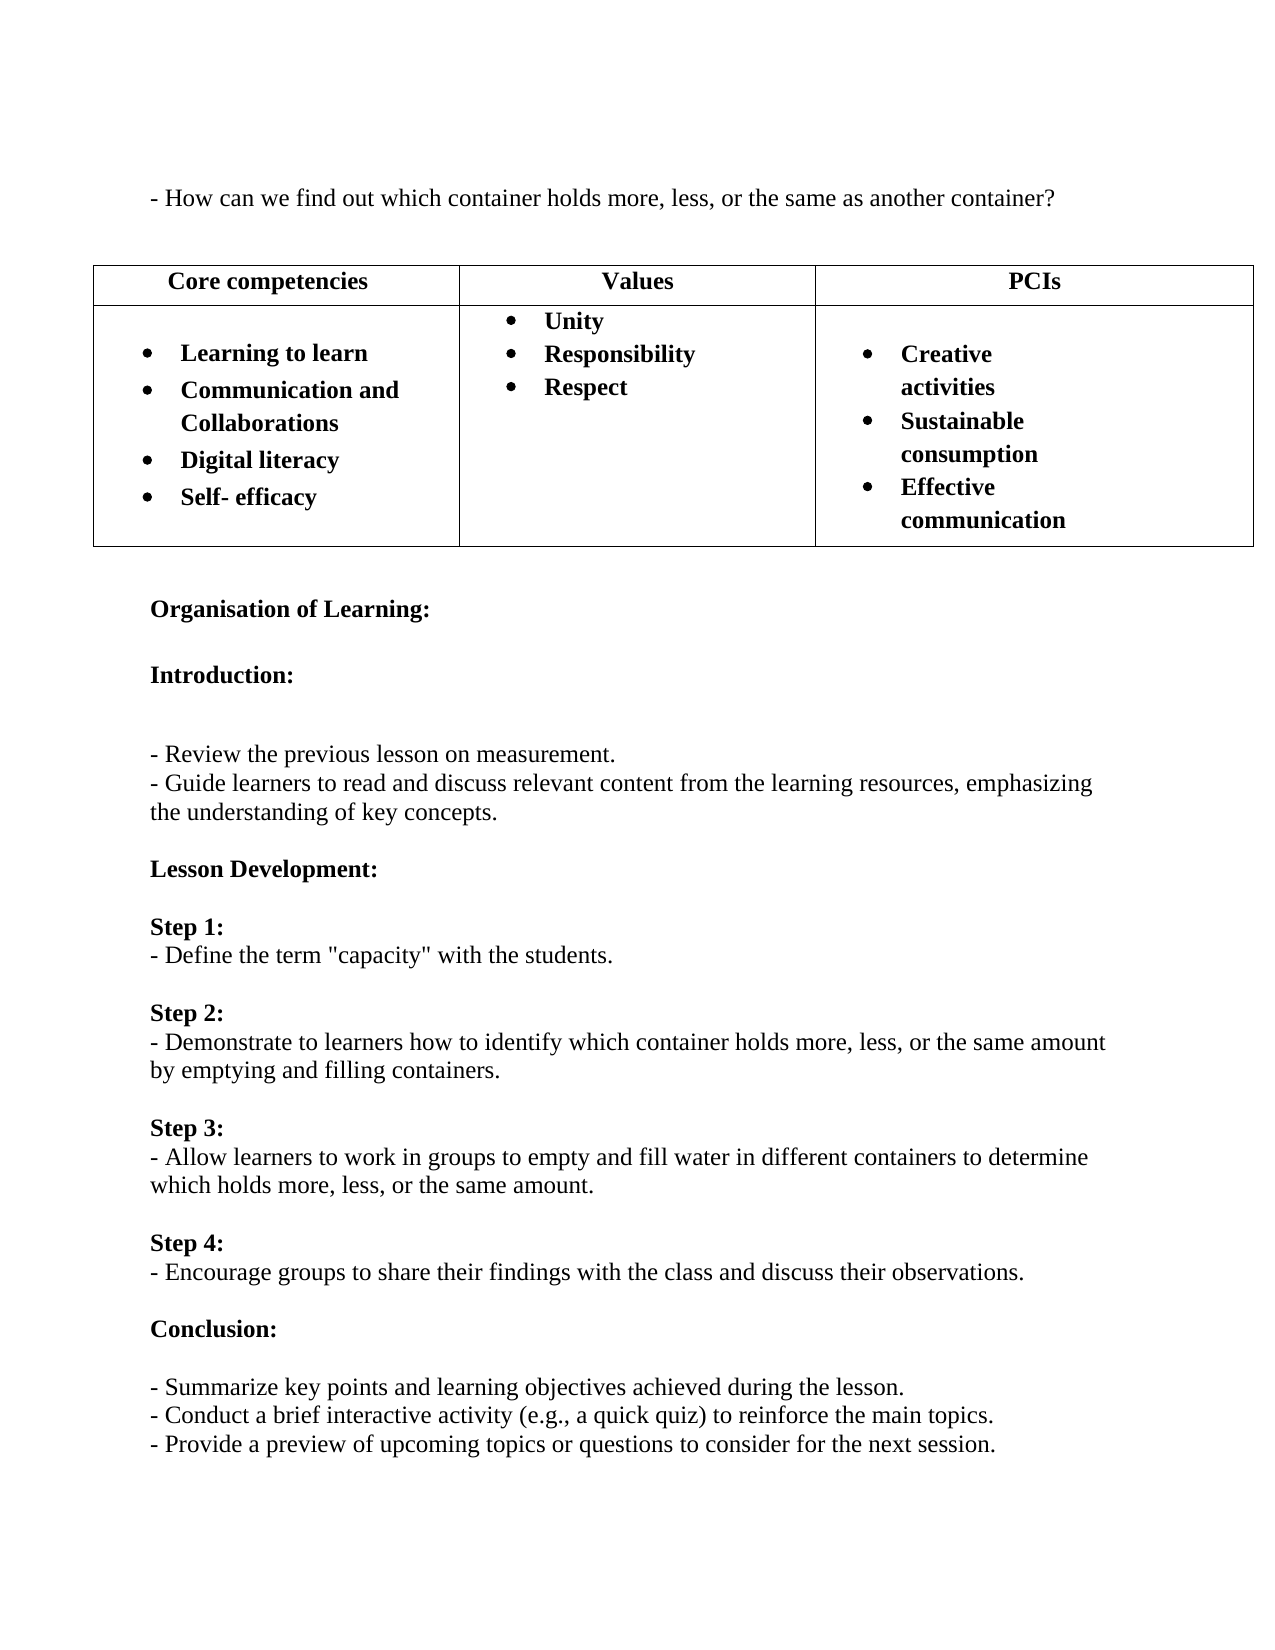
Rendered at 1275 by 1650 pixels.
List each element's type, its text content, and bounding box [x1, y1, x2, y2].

table_cell Learning to learn Communication and Collaborations Digital literacy Self- efficacy [94, 306, 459, 546]
text - How can we find out which container holds more, less, or the same as another container? [150, 150, 1125, 244]
text Organisation of Learning: Introduction: [150, 594, 1125, 689]
table_cell Creative activities Sustainable consumption Effective communication [816, 306, 1253, 546]
table_cell Unity Responsibility Respect [460, 306, 815, 546]
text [150, 1343, 1125, 1458]
table_header PCIs [816, 266, 1253, 305]
text - Review the previous lesson on measurement. - Guide learners to read and discuss relevant content from the learning resources, emphasizing the understanding of key concepts. Lesson Development: Step 1: - Define the term "capacity" with the students. Step 2: - Demonstrate to learners how to identify which container holds more, less, or the same amount by emptying and filling containers. Step 3: - Allow learners to work in groups to empty and fill water in different containers to determine which holds more, less, or the same amount. Step 4: - Encourage groups to share their findings with the class and discuss their observations. Conclusion: [150, 710, 1125, 1343]
table_header Core competencies [94, 266, 459, 305]
table_header Values [460, 266, 815, 305]
